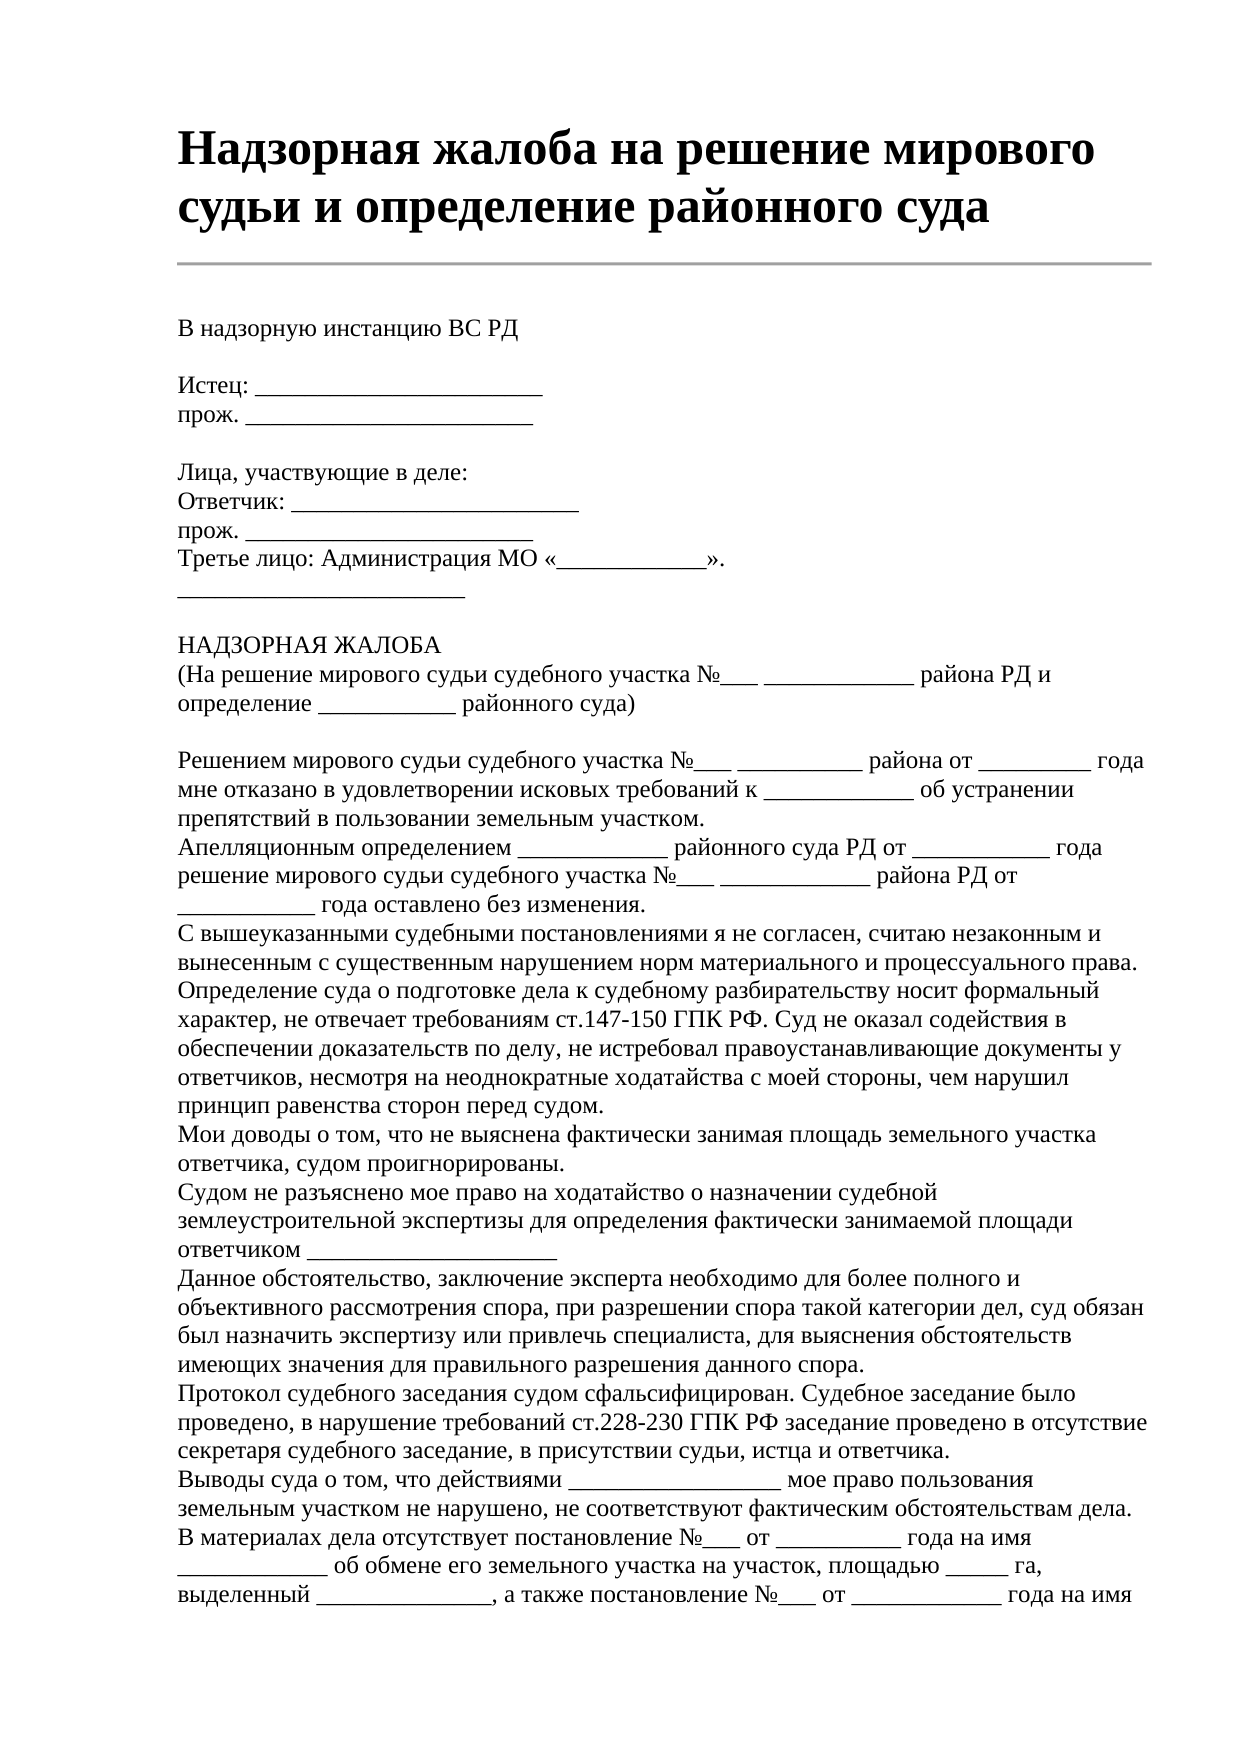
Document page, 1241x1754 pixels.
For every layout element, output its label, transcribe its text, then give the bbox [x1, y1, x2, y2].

subtitle Надзорная жалоба на решение мирового судьи и определение районного суда [177, 118, 1152, 233]
text Лица, участвующие в деле: Ответчик: _______________________ прож. _______________________ Третье лицо: Администрация МО «____________». _______________________ [177, 457, 1152, 601]
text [177, 746, 1152, 1608]
text Истец: _______________________ прож. _______________________ [177, 371, 1152, 428]
text НАДЗОРНАЯ ЖАЛОБА (На решение мирового судьи судебного участка №___ ____________ района РД и определение ___________ районного суда) [177, 630, 1152, 716]
text В надзорную инстанцию ВС РД [177, 313, 1152, 341]
